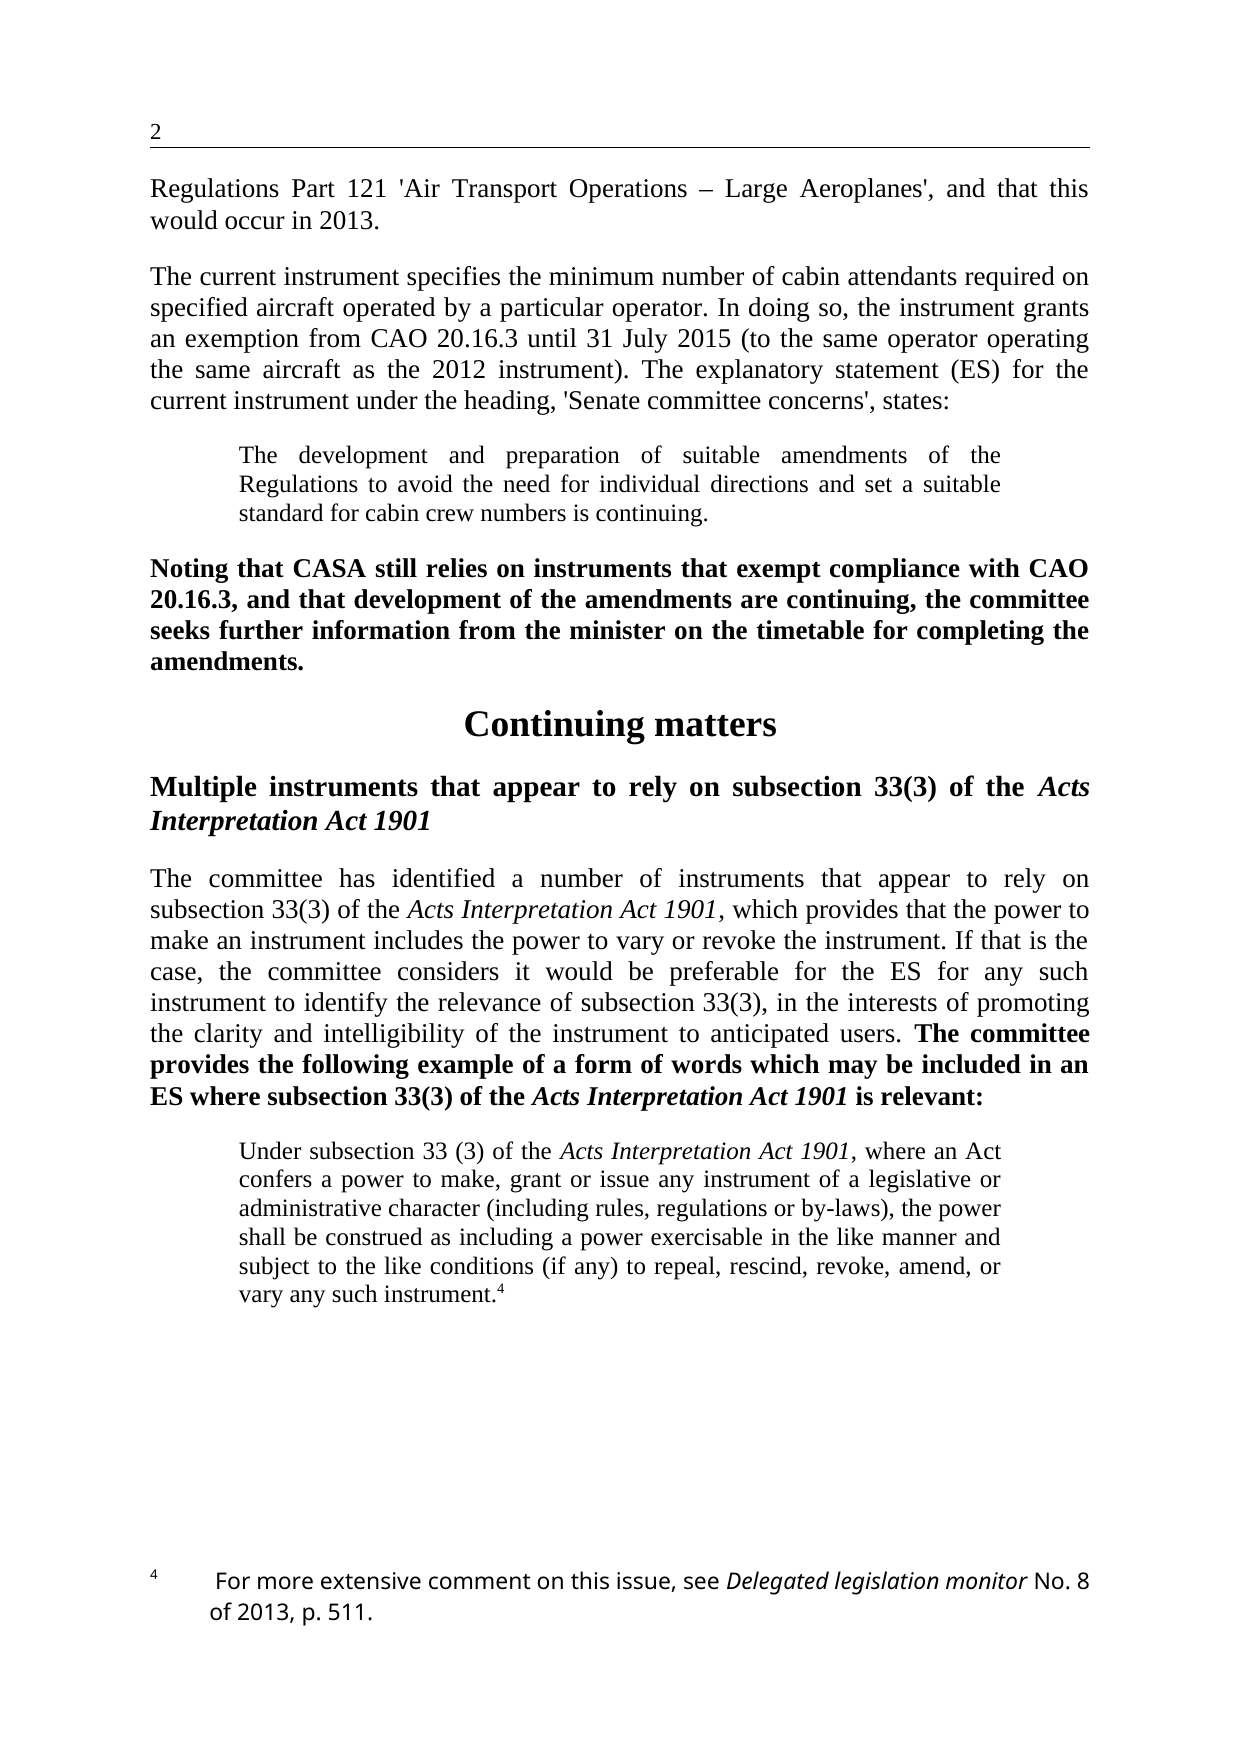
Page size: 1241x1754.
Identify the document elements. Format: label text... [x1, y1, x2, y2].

text The current instrument specifies the minimum number of cabin attendants required on specified aircraft operated by a particular operator. In doing so, the instrument grants an exemption from CAO 20.16.3 until 31 July 2015 (to the same operator operating the same aircraft as the 2012 instrument). The explanatory statement (ES) for the current instrument under the heading, 'Senate committee concerns', states: [150, 260, 1090, 416]
text The committee has identified a number of instruments that appear to rely on subsection 33(3) of the Acts Interpretation Act 1901, which provides that the power to make an instrument includes the power to vary or revoke the instrument. If that is the case, the committee considers it would be preferable for the ES for any such instrument to identify the relevance of subsection 33(3), in the interests of promoting the clarity and intelligibility of the instrument to anticipated users. The committee provides the following example of a form of words which may be included in an ES where subsection 33(3) of the Acts Interpretation Act 1901 is relevant: [150, 862, 1090, 1111]
subtitle Continuing matters [150, 701, 1090, 744]
text Noting that CASA still relies on instruments that exempt compliance with CAO 20.16.3, and that development of the amendments are continuing, the committee seeks further information from the minister on the timetable for completing the amendments. [150, 552, 1090, 676]
text The development and preparation of suitable amendments of the Regulations to avoid the need for individual directions and set a suitable standard for cabin crew numbers is continuing. [239, 441, 1002, 527]
text Under subsection 33 (3) of the Acts Interpretation Act 1901, where an Act confers a power to make, grant or issue any instrument of a legislative or administrative character (including rules, regulations or by-laws), the power shall be construed as including a power exercisable in the like manner and subject to the like conditions (if any) to repeal, rescind, revoke, amend, or vary any such instrument. [239, 1136, 1002, 1308]
subtitle Multiple instruments that appear to rely on subsection 33(3) of the Acts Interpretation Act 1901 [150, 769, 1090, 837]
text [150, 173, 1090, 235]
